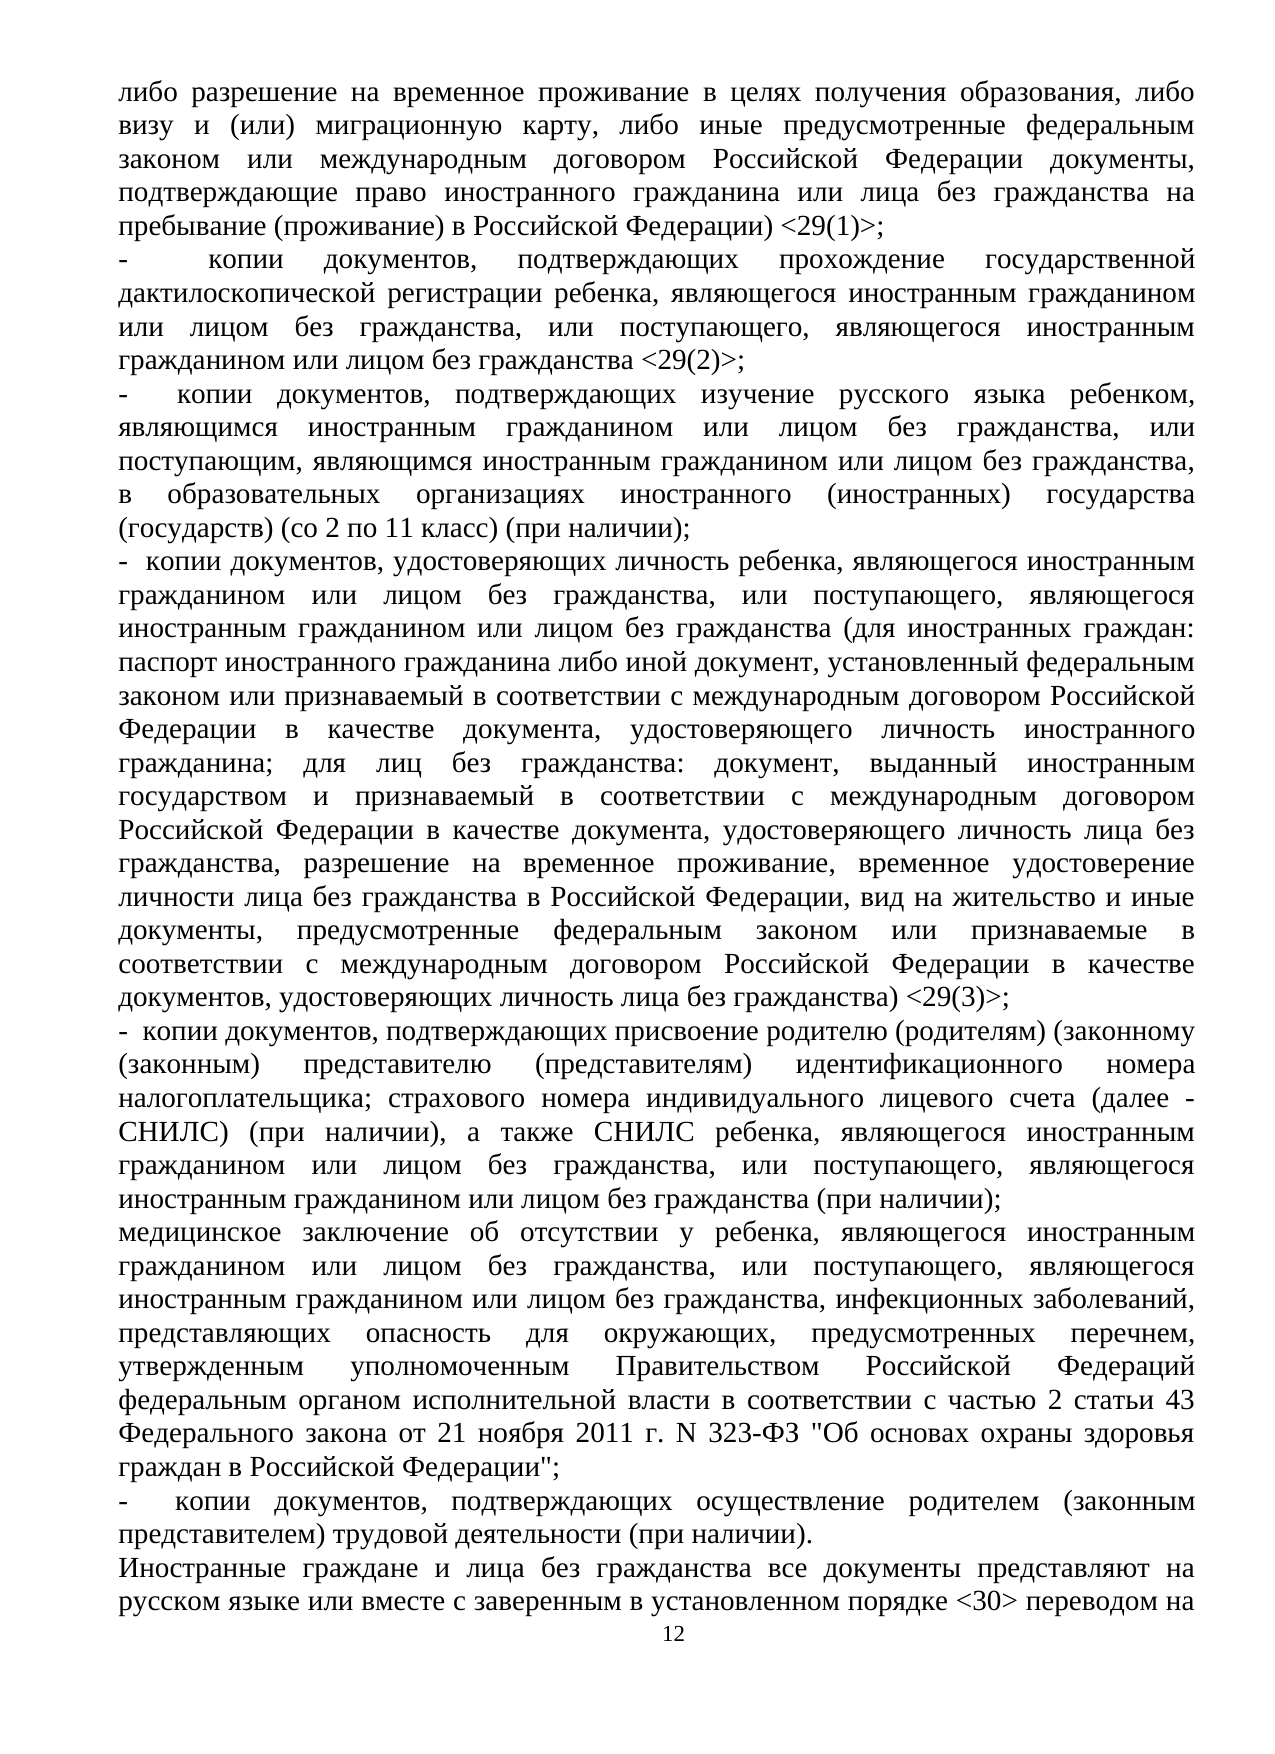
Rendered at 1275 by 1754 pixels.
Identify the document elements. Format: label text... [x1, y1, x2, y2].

text - копии документов, подтверждающих осуществление родителем (законным представителем) трудовой деятельности (при наличии). [118, 1483, 1196, 1550]
text медицинское заключение об отсутствии у ребенка, являющегося иностранным гражданином или лицом без гражданства, или поступающего, являющегося иностранным гражданином или лицом без гражданства, инфекционных заболеваний, представляющих опасность для окружающих, предусмотренных перечнем, утвержденным уполномоченным Правительством Российской Федераций федеральным органом исполнительной власти в соответствии с частью 2 статьи 43 Федерального закона от 21 ноября 2011 г. N 323-ФЗ "Об основах охраны здоровья граждан в Российской Федерации"; [118, 1214, 1196, 1483]
text - копии документов, подтверждающих прохождение государственной дактилоскопической регистрации ребенка, являющегося иностранным гражданином или лицом без гражданства, или поступающего, являющегося иностранным гражданином или лицом без гражданства <29(2)>; [118, 242, 1196, 376]
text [118, 74, 1196, 242]
text - копии документов, удостоверяющих личность ребенка, являющегося иностранным гражданином или лицом без гражданства, или поступающего, являющегося иностранным гражданином или лицом без гражданства (для иностранных граждан: паспорт иностранного гражданина либо иной документ, установленный федеральным законом или признаваемый в соответствии с международным договором Российской Федерации в качестве документа, удостоверяющего личность иностранного гражданина; для лиц без гражданства: документ, выданный иностранным государством и признаваемый в соответствии с международным договором Российской Федерации в качестве документа, удостоверяющего личность лица без гражданства, разрешение на временное проживание, временное удостоверение личности лица без гражданства в Российской Федерации, вид на жительство и иные документы, предусмотренные федеральным законом или признаваемые в соответствии с международным договором Российской Федерации в качестве документов, удостоверяющих личность лица без гражданства) <29(3)>; [118, 543, 1196, 1013]
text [118, 1550, 1196, 1617]
text - копии документов, подтверждающих изучение русского языка ребенком, являющимся иностранным гражданином или лицом без гражданства, или поступающим, являющимся иностранным гражданином или лицом без гражданства, в образовательных организациях иностранного (иностранных) государства (государств) (со 2 по 11 класс) (при наличии); [118, 376, 1196, 543]
text - копии документов, подтверждающих присвоение родителю (родителям) (законному (законным) представителю (представителям) идентификационного номера налогоплательщика; страхового номера индивидуального лицевого счета (далее - СНИЛС) (при наличии), а также СНИЛС ребенка, являющегося иностранным гражданином или лицом без гражданства, или поступающего, являющегося иностранным гражданином или лицом без гражданства (при наличии); [118, 1013, 1196, 1214]
